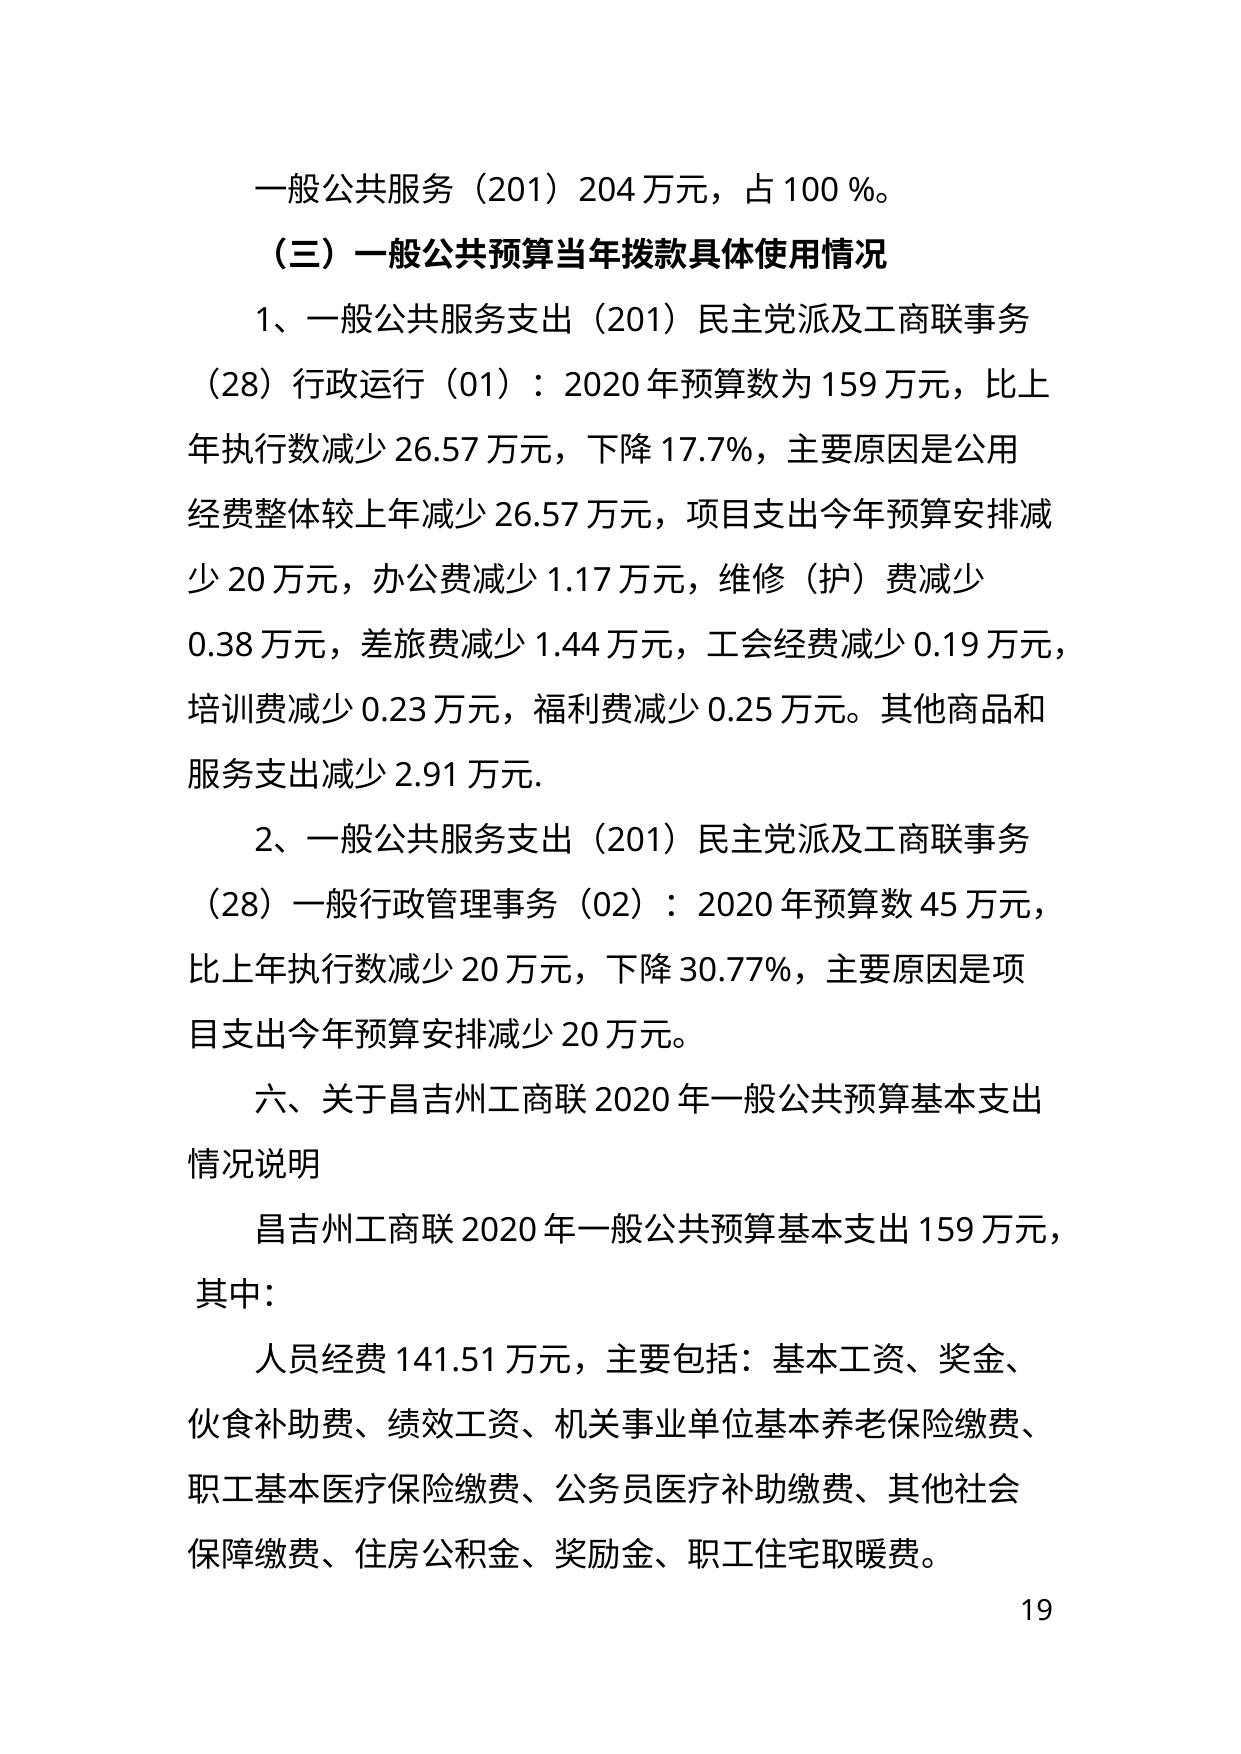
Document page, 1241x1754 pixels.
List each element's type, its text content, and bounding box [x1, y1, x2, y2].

text 1、一般公共服务支出（201）民主党派及工商联事务（28）行政运行（01）：2020年预算数为159万元，比上年执行数减少26.57万元，下降17.7%，主要原因是公用经费整体较上年减少26.57万元，项目支出今年预算安排减少20万元，办公费减少1.17万元，维修（护）费减少0.38万元，差旅费减少1.44万元，工会经费减少0.19万元，培训费减少0.23万元，福利费减少0.25万元。其他商品和服务支出减少2.91万元. [187, 285, 1053, 805]
text （三）一般公共预算当年拨款具体使用情况 [187, 220, 1053, 285]
text 昌吉州工商联2020年一般公共预算基本支出159万元， 其中： [187, 1195, 1053, 1325]
text 人员经费141.51万元，主要包括：基本工资、奖金、伙食补助费、绩效工资、机关事业单位基本养老保险缴费、职工基本医疗保险缴费、公务员医疗补助缴费、其他社会保障缴费、住房公积金、奖励金、职工住宅取暖费。 [187, 1325, 1053, 1585]
text 一般公共服务（201）204万元，占100 %。 [187, 155, 1053, 220]
text 2、一般公共服务支出（201）民主党派及工商联事务（28）一般行政管理事务（02）：2020年预算数45万元，比上年执行数减少20万元，下降30.77%，主要原因是项目支出今年预算安排减少20万元。 [187, 805, 1053, 1065]
text 六、关于昌吉州工商联2020年一般公共预算基本支出情况说明 [187, 1065, 1053, 1195]
